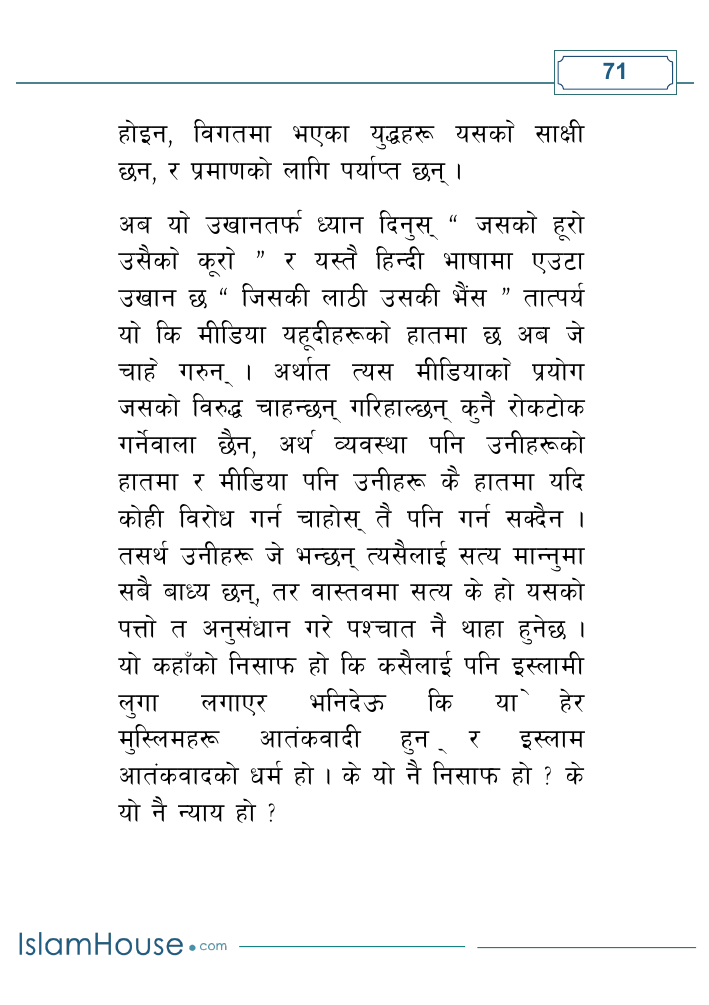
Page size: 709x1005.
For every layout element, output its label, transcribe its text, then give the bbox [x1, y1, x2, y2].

picture [471, 929, 697, 962]
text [118, 118, 586, 189]
picture [12, 928, 466, 961]
text ca of] pvfgtkm{ Wofg lbg';\ æ h;sf] x"/f] p;}sf] s"/f] Æ / o:t} lxGbL efiffdf Pp6f pvfg 5 æ lh;sL nf7L p;sL e}+; Æ tfTko{ of] ls dLl8of ox"bLx¿sf] xftdf 5 ca h] rfx] u?g\ . cyf{t To; dLl8ofsf] k|of]u h;sf] lj?4 rfxG5g\ ul/xfN5g\ s'g} /f]s6f]s ug]{jfnf 5}g, cy{ Joj:yf klg pgLx¿sf] xftdf / dLl8of klg pgLx¿ s} xftdf olb sf]xL lj/f]w ug{ rfxf];\ t} klg ug{ ;Sb}g . t;y{ pgLx¿ h] eG5g\ To;}nfO{ ;To dfGg'df ;a} afWo 5g\, t/ jf:tjdf ;To s] xf] o;sf] kQf] t cg';+wfg u/] kZrft g} yfxf x'g]5 . of] sxfFsf] lg;fkm xf] ls s;}nfO{ klg O:nfdL n'uf nufP/ elgb]pm ls of] x]/ d'l:ndx¿ cft+sjfbL x'g\ / O:nfd cft+sjfbsf] wd{ xf] . s] of] g} lg;fkm xf] < s] of] g} Gofo xf] < [118, 208, 586, 831]
